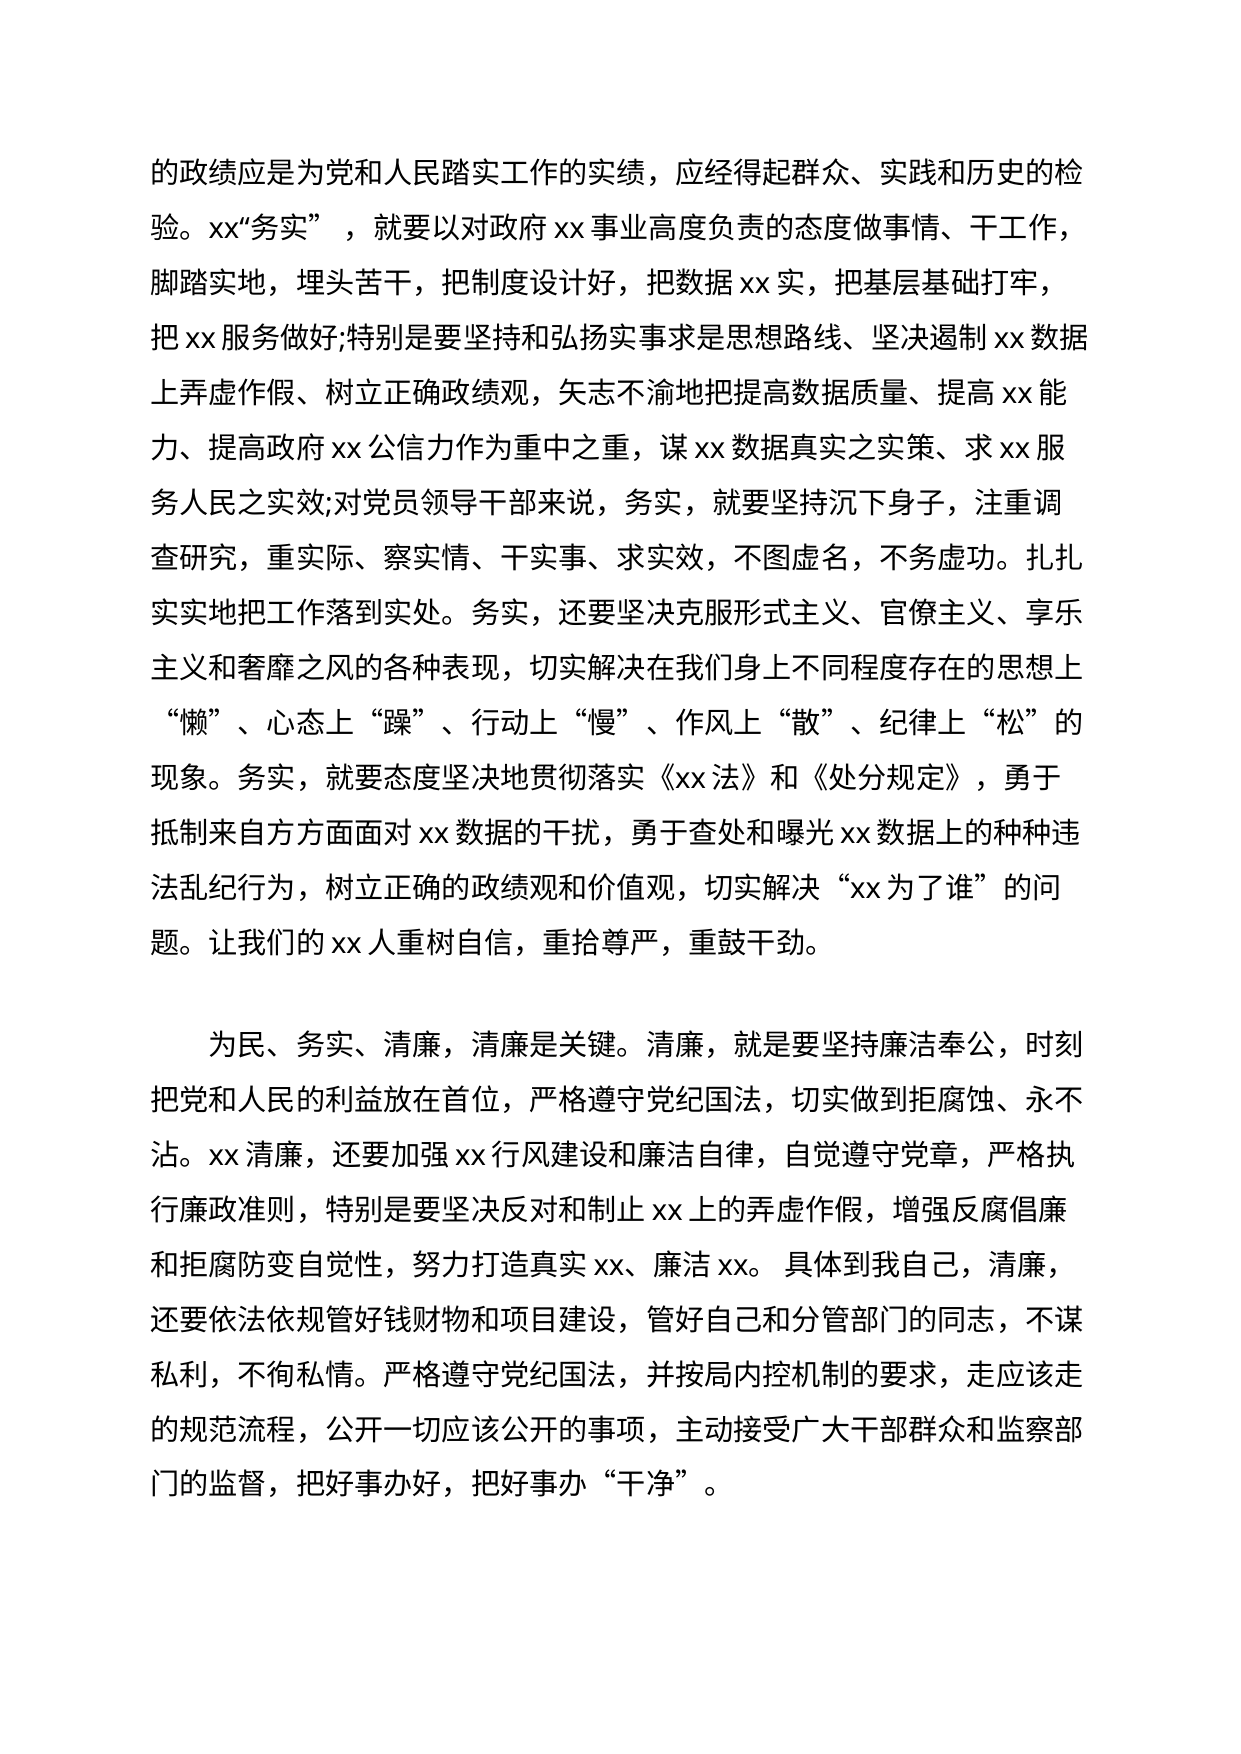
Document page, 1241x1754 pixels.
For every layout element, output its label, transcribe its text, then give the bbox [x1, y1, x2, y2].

text 为民、务实、清廉，清廉是关键。清廉，就是要坚持廉洁奉公，时刻把党和人民的利益放在首位，严格遵守党纪国法，切实做到拒腐蚀、永不沾。xx清廉，还要加强xx行风建设和廉洁自律，自觉遵守党章，严格执行廉政准则，特别是要坚决反对和制止xx上的弄虚作假，增强反腐倡廉和拒腐防变自觉性，努力打造真实xx、廉洁xx。 具体到我自己，清廉，还要依法依规管好钱财物和项目建设，管好自己和分管部门的同志，不谋私利，不徇私情。严格遵守党纪国法，并按局内控机制的要求，走应该走的规范流程，公开一切应该公开的事项，主动接受广大干部群众和监察部门的监督，把好事办好，把好事办“干净”。 [150, 1021, 1090, 1503]
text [150, 150, 1090, 962]
